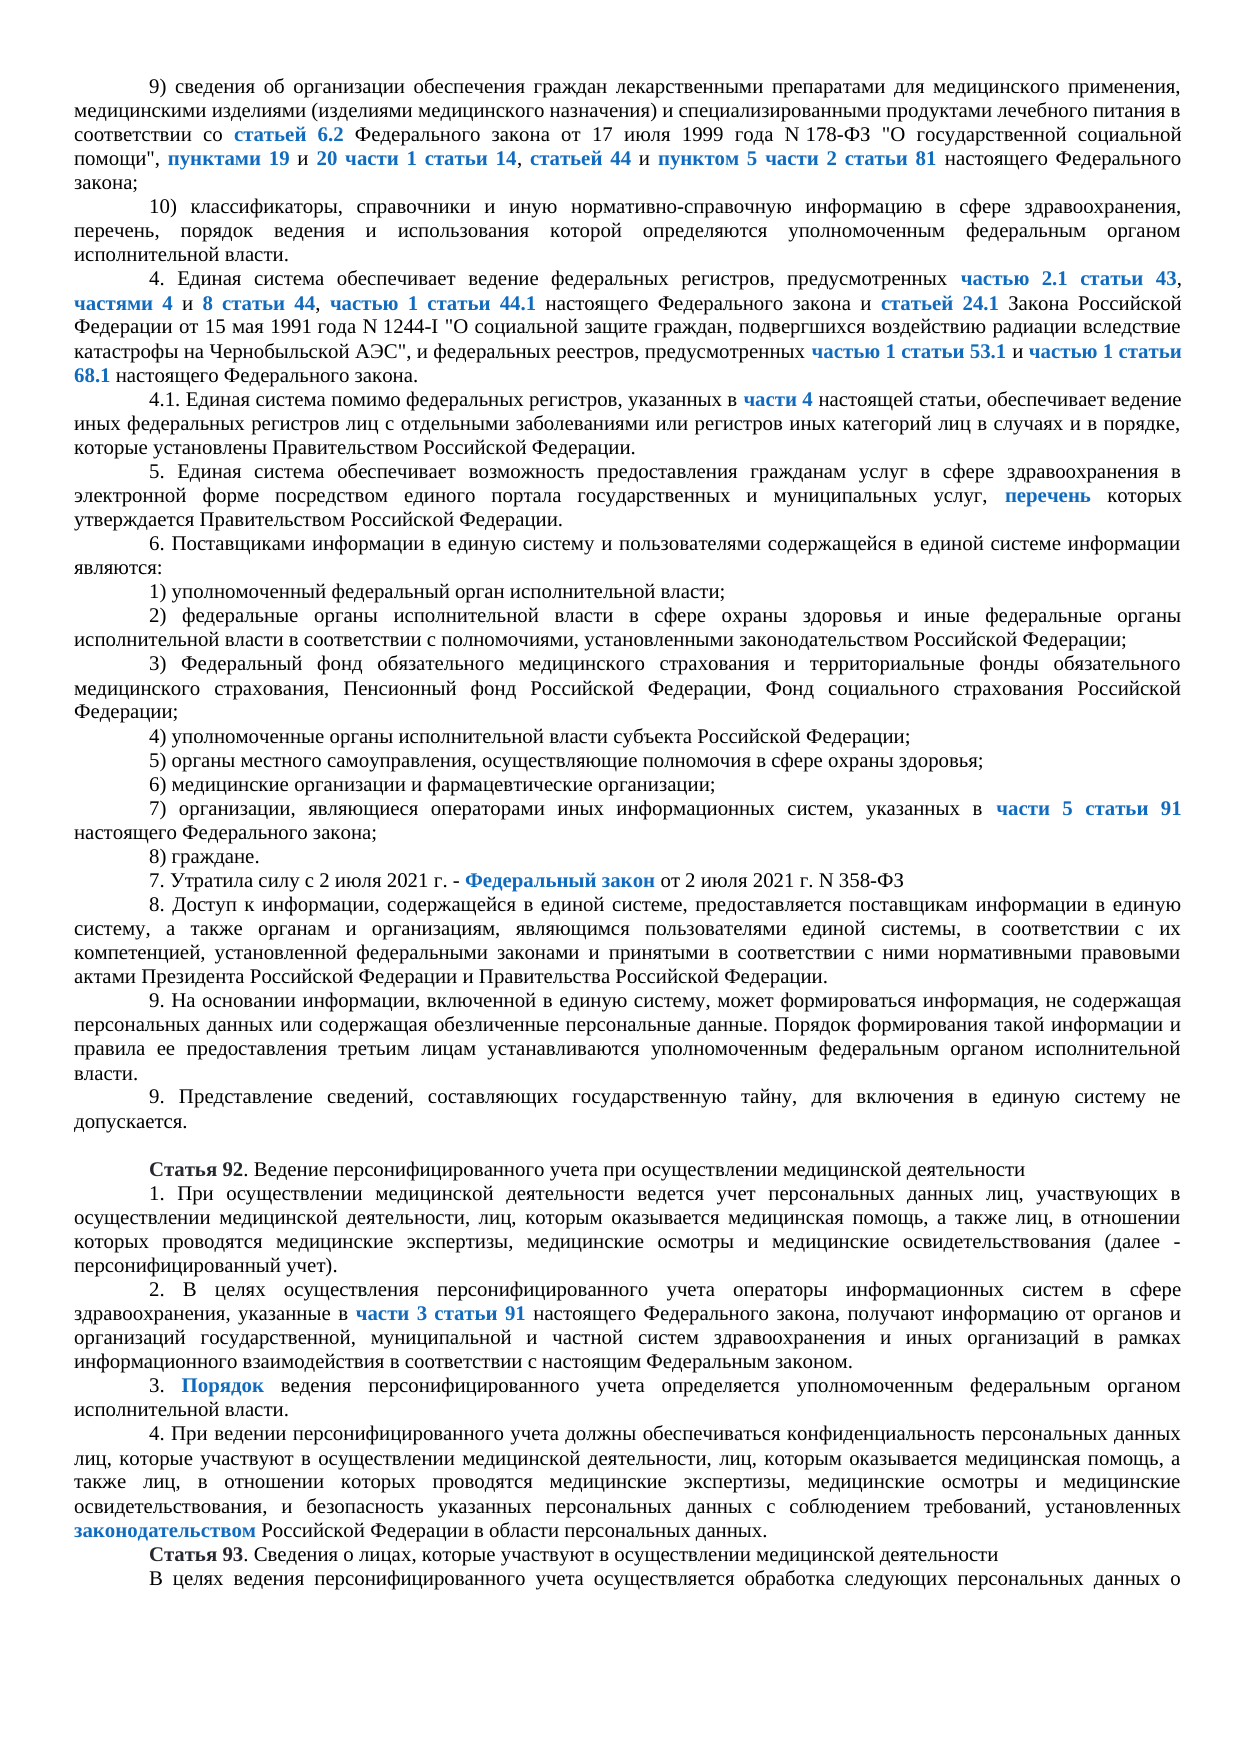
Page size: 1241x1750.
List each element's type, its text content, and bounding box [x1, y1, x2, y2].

text 2) федеральные органы исполнительной власти в сфере охраны здоровья и иные федеральные органы исполнительной власти в соответствии с полномочиями, установленными законодательством Российской Федерации; [74, 603, 1182, 651]
text 8. Доступ к информации, содержащейся в единой системе, предоставляется поставщикам информации в единую систему, а также органам и организациям, являющимся пользователями единой системы, в соответствии с их компетенцией, установленной федеральными законами и принятыми в соответствии с ними нормативными правовыми актами Президента Российской Федерации и Правительства Российской Федерации. [74, 892, 1182, 988]
text 5. Единая система обеспечивает возможность предоставления гражданам услуг в сфере здравоохранения в электронной форме посредством единого портала государственных и муниципальных услуг, перечень которых утверждается Правительством Российской Федерации. [74, 459, 1182, 531]
text 6) медицинские организации и фармацевтические организации; [74, 772, 1182, 796]
text 10) классификаторы, справочники и иную нормативно-справочную информацию в сфере здравоохранения, перечень, порядок ведения и использования которой определяются уполномоченным федеральным органом исполнительной власти. [74, 194, 1182, 266]
text Статья 92. Ведение персонифицированного учета при осуществлении медицинской деятельности [149, 1157, 1182, 1181]
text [74, 1566, 1182, 1590]
text 6. Поставщиками информации в единую систему и пользователями содержащейся в единой системе информации являются: [74, 531, 1182, 579]
text 3) Федеральный фонд обязательного медицинского страхования и территориальные фонды обязательного медицинского страхования, Пенсионный фонд Российской Федерации, Фонд социального страхования Российской Федерации; [74, 651, 1182, 723]
text 3. Порядок ведения персонифицированного учета определяется уполномоченным федеральным органом исполнительной власти. [74, 1373, 1182, 1421]
text 1. При осуществлении медицинской деятельности ведется учет персональных данных лиц, участвующих в осуществлении медицинской деятельности, лиц, которым оказывается медицинская помощь, а также лиц, в отношении которых проводятся медицинские экспертизы, медицинские осмотры и медицинские освидетельствования (далее - персонифицированный учет). [74, 1181, 1182, 1277]
text 2. В целях осуществления персонифицированного учета операторы информационных систем в сфере здравоохранения, указанные в части 3 статьи 91 настоящего Федерального закона, получают информацию от органов и организаций государственной, муниципальной и частной систем здравоохранения и иных организаций в рамках информационного взаимодействия в соответствии с настоящим Федеральным законом. [74, 1277, 1182, 1373]
text 4.1. Единая система помимо федеральных регистров, указанных в части 4 настоящей статьи, обеспечивает ведение иных федеральных регистров лиц с отдельными заболеваниями или регистров иных категорий лиц в случаях и в порядке, которые установлены Правительством Российской Федерации. [74, 387, 1182, 459]
text 4) уполномоченные органы исполнительной власти субъекта Российской Федерации; [74, 723, 1182, 748]
text 4. Единая система обеспечивает ведение федеральных регистров, предусмотренных частью 2.1 статьи 43, частями 4 и 8 статьи 44, частью 1 статьи 44.1 настоящего Федерального закона и статьей 24.1 Закона Российской Федерации от 15 мая 1991 года N 1244-I "О социальной защите граждан, подвергшихся воздействию радиации вследствие катастрофы на Чернобыльской АЭС", и федеральных реестров, предусмотренных частью 1 статьи 53.1 и частью 1 статьи 68.1 настоящего Федерального закона. [74, 266, 1182, 387]
text 8) граждане. [74, 844, 1182, 868]
text 9. На основании информации, включенной в единую систему, может формироваться информация, не содержащая персональных данных или содержащая обезличенные персональные данные. Порядок формирования такой информации и правила ее предоставления третьим лицам устанавливаются уполномоченным федеральным органом исполнительной власти. [74, 988, 1182, 1084]
text 9) сведения об организации обеспечения граждан лекарственными препаратами для медицинского применения, медицинскими изделиями (изделиями медицинского назначения) и специализированными продуктами лечебного питания в соответствии со статьей 6.2 Федерального закона от 17 июля 1999 года N 178-ФЗ "О государственной социальной помощи", пунктами 19 и 20 части 1 статьи 14, статьей 44 и пунктом 5 части 2 статьи 81 настоящего Федерального закона; [74, 74, 1182, 194]
text 4. При ведении персонифицированного учета должны обеспечиваться конфиденциальность персональных данных лиц, которые участвуют в осуществлении медицинской деятельности, лиц, которым оказывается медицинская помощь, а также лиц, в отношении которых проводятся медицинские экспертизы, медицинские осмотры и медицинские освидетельствования, и безопасность указанных персональных данных с соблюдением требований, установленных законодательством Российской Федерации в области персональных данных. [74, 1421, 1182, 1542]
text 5) органы местного самоуправления, осуществляющие полномочия в сфере охраны здоровья; [74, 748, 1182, 772]
text 9. Представление сведений, составляющих государственную тайну, для включения в единую систему не допускается. [74, 1084, 1182, 1133]
text 1) уполномоченный федеральный орган исполнительной власти; [74, 579, 1182, 603]
text Статья 93. Сведения о лицах, которые участвуют в осуществлении медицинской деятельности [149, 1542, 1182, 1566]
text 7) организации, являющиеся операторами иных информационных систем, указанных в части 5 статьи 91 настоящего Федерального закона; [74, 796, 1182, 844]
text 7. Утратила силу с 2 июля 2021 г. - Федеральный закон от 2 июля 2021 г. N 358-ФЗ [74, 868, 1182, 892]
